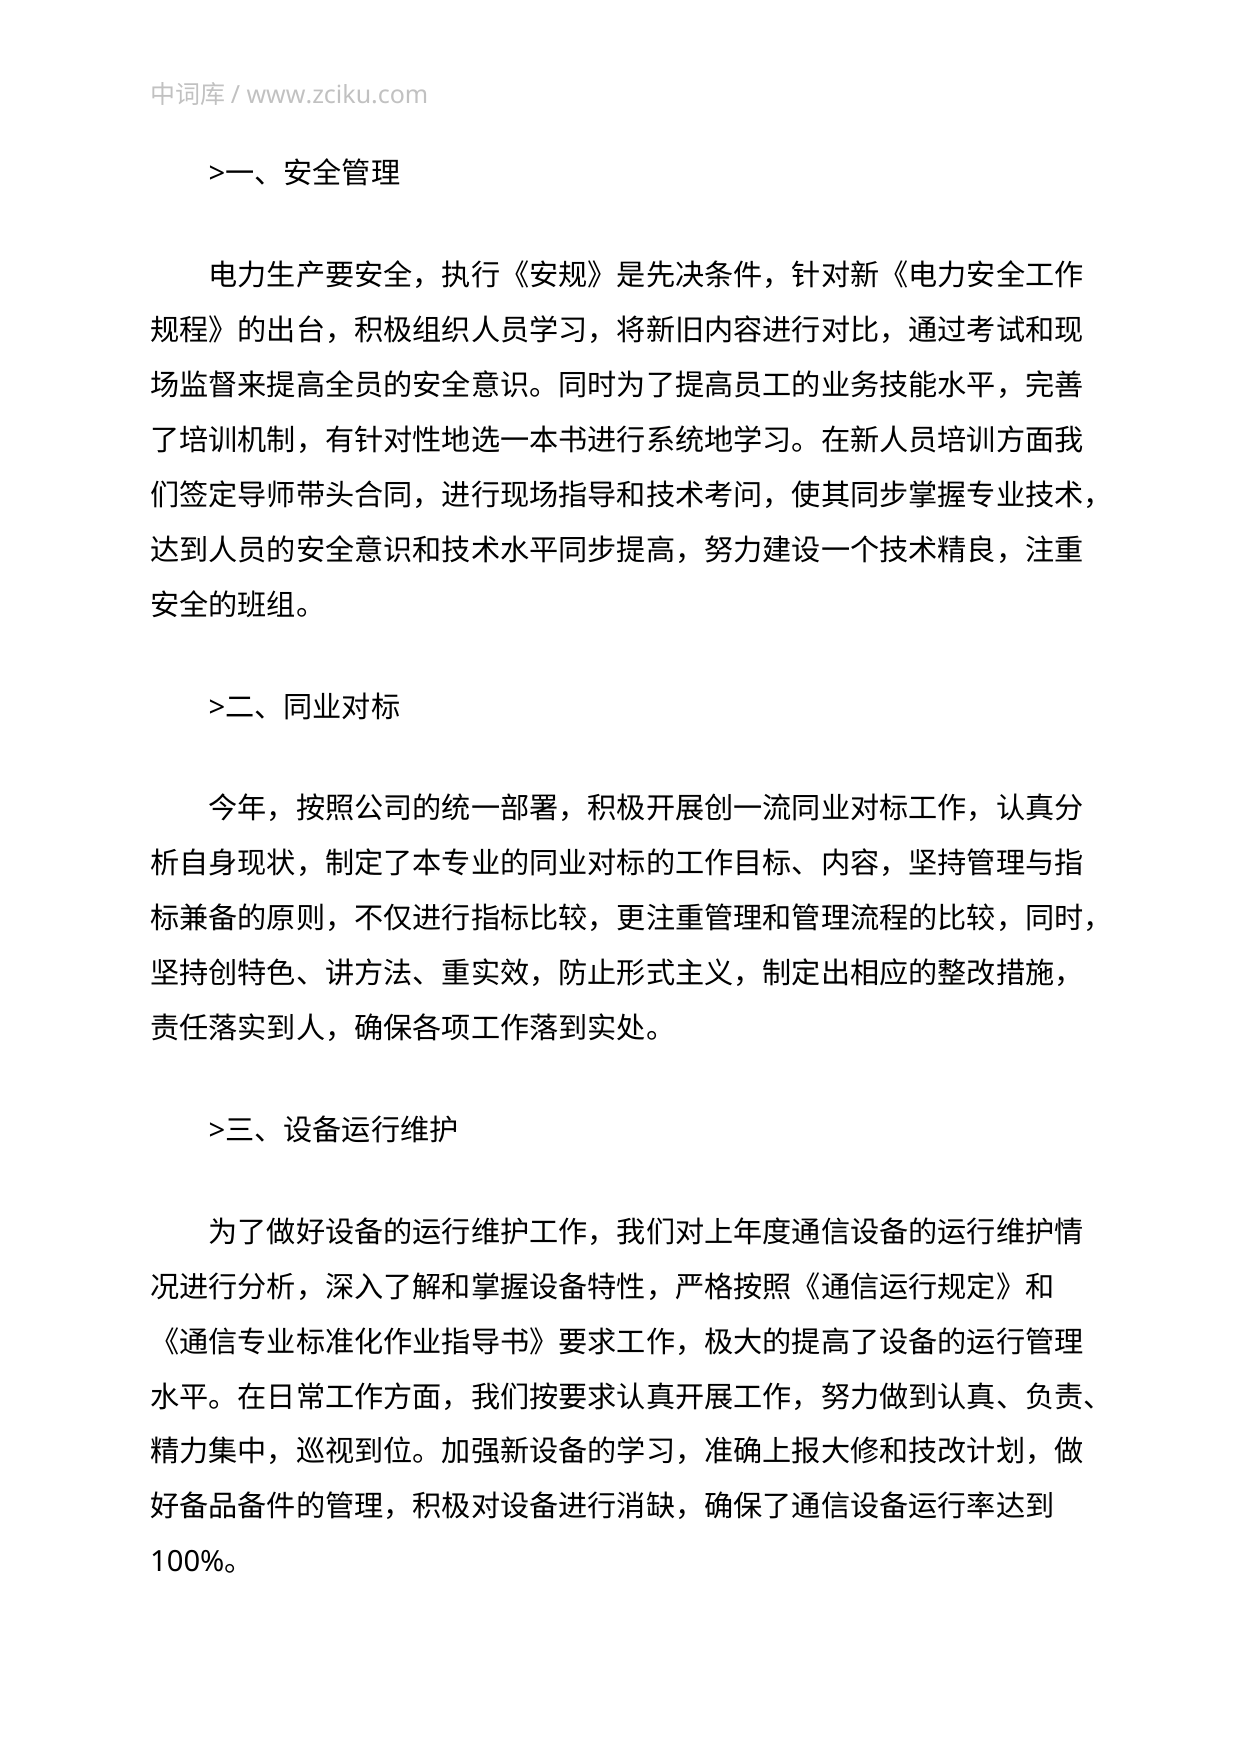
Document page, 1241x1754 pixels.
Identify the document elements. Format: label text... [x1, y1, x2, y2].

text 今年，按照公司的统一部署，积极开展创一流同业对标工作，认真分析自身现状，制定了本专业的同业对标的工作目标、内容，坚持管理与指标兼备的原则，不仅进行指标比较，更注重管理和管理流程的比较，同时，坚持创特色、讲方法、重实效，防止形式主义，制定出相应的整改措施，责任落实到人，确保各项工作落到实处。 [150, 785, 1090, 1047]
text >二、同业对标 [150, 683, 1090, 726]
text >一、安全管理 [150, 150, 1090, 192]
text 电力生产要安全，执行《安规》是先决条件，针对新《电力安全工作规程》的出台，积极组织人员学习，将新旧内容进行对比，通过考试和现场监督来提高全员的安全意识。同时为了提高员工的业务技能水平，完善了培训机制，有针对性地选一本书进行系统地学习。在新人员培训方面我们签定导师带头合同，进行现场指导和技术考问，使其同步掌握专业技术，达到人员的安全意识和技术水平同步提高，努力建设一个技术精良，注重安全的班组。 [150, 252, 1090, 624]
text 为了做好设备的运行维护工作，我们对上年度通信设备的运行维护情况进行分析，深入了解和掌握设备特性，严格按照《通信运行规定》和《通信专业标准化作业指导书》要求工作，极大的提高了设备的运行管理水平。在日常工作方面，我们按要求认真开展工作，努力做到认真、负责、精力集中，巡视到位。加强新设备的学习，准确上报大修和技改计划，做好备品备件的管理，积极对设备进行消缺，确保了通信设备运行率达到100%。 [150, 1208, 1090, 1580]
text >三、设备运行维护 [150, 1106, 1090, 1149]
